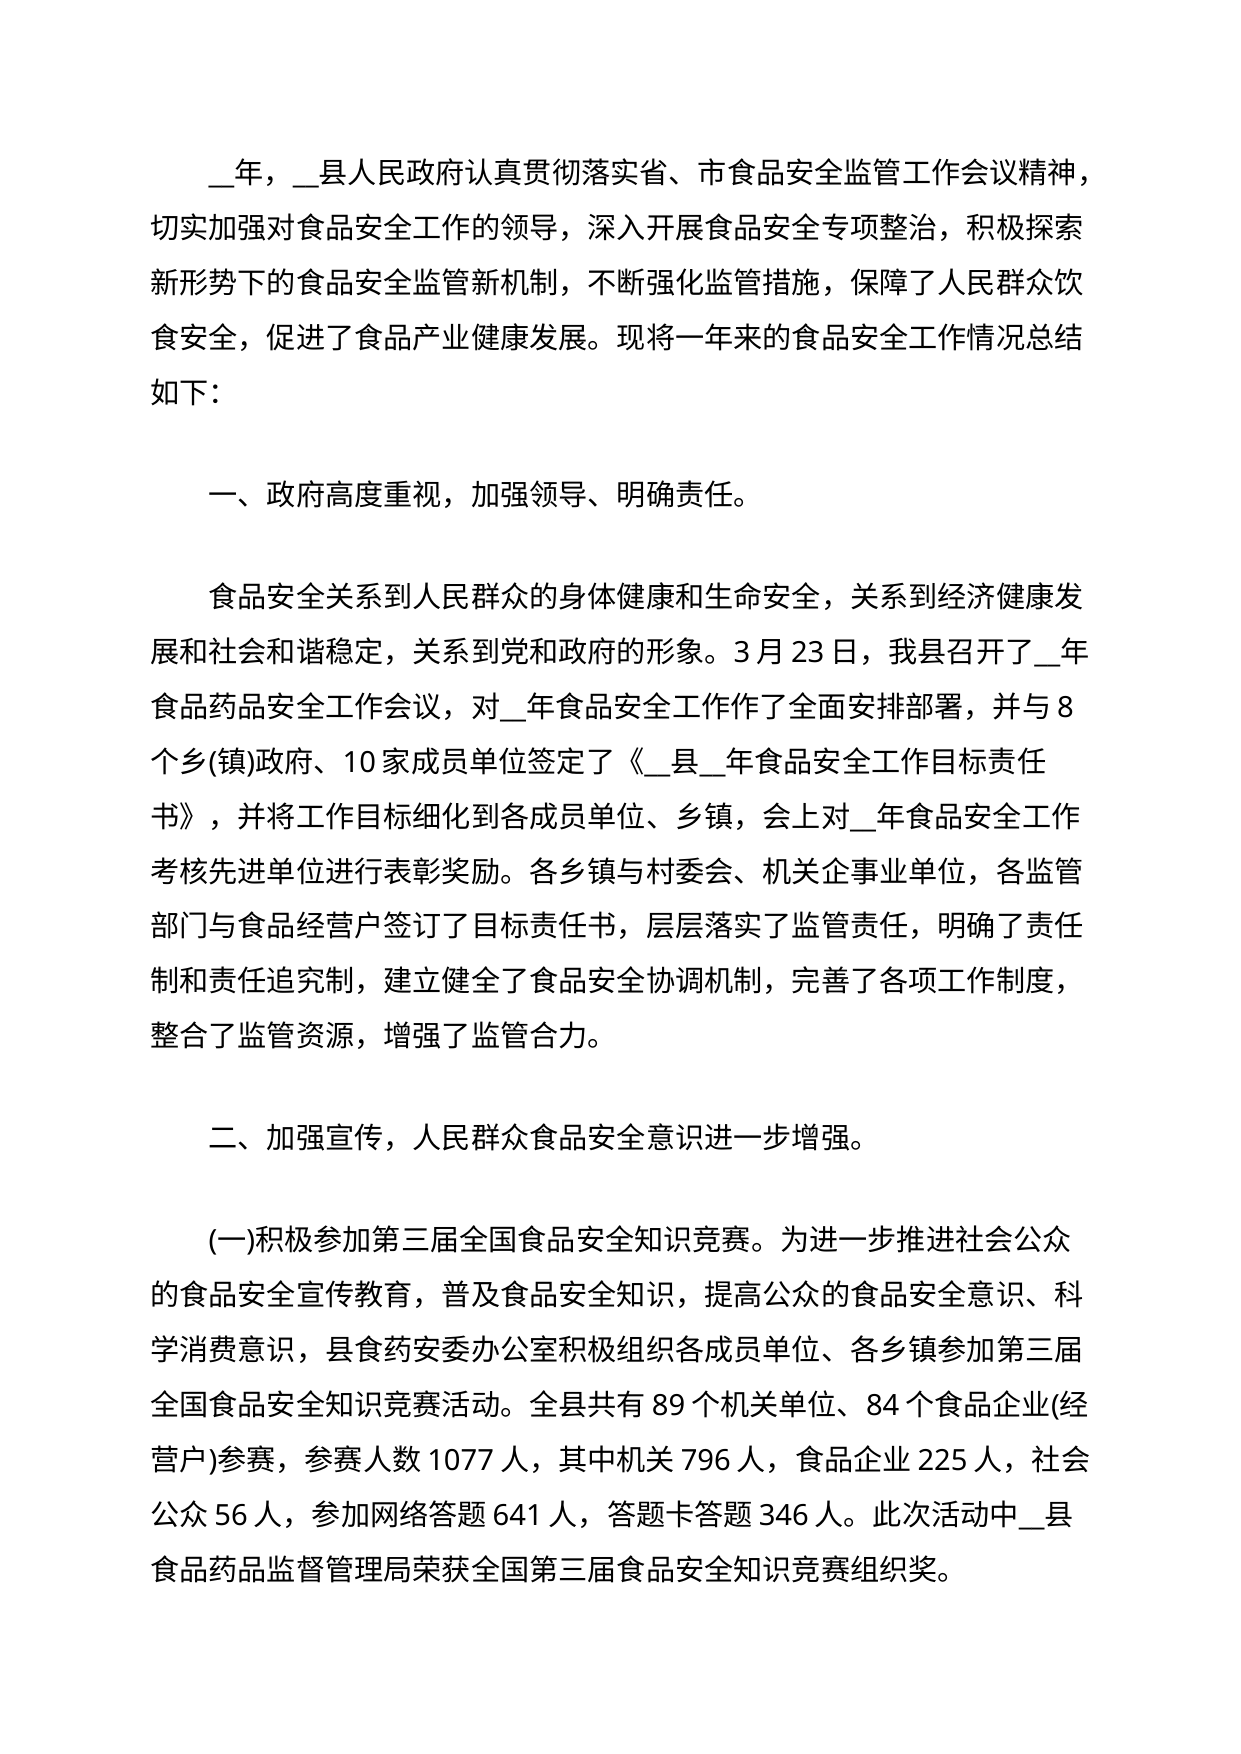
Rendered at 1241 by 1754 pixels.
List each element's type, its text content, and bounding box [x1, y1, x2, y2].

text 二、加强宣传，人民群众食品安全意识进一步增强。 [150, 1114, 1090, 1157]
text 一、政府高度重视，加强领导、明确责任。 [150, 471, 1090, 514]
text (一)积极参加第三届全国食品安全知识竞赛。为进一步推进社会公众的食品安全宣传教育，普及食品安全知识，提高公众的食品安全意识、科学消费意识，县食药安委办公室积极组织各成员单位、各乡镇参加第三届全国食品安全知识竞赛活动。全县共有89个机关单位、84个食品企业(经营户)参赛，参赛人数1077人，其中机关796人，食品企业225人，社会公众56人，参加网络答题641人，答题卡答题346人。此次活动中__县食品药品监督管理局荣获全国第三届食品安全知识竞赛组织奖。 [150, 1216, 1090, 1588]
text __年，__县人民政府认真贯彻落实省、市食品安全监管工作会议精神，切实加强对食品安全工作的领导，深入开展食品安全专项整治，积极探索新形势下的食品安全监管新机制，不断强化监管措施，保障了人民群众饮食安全，促进了食品产业健康发展。现将一年来的食品安全工作情况总结如下： [150, 150, 1090, 412]
text 食品安全关系到人民群众的身体健康和生命安全，关系到经济健康发展和社会和谐稳定，关系到党和政府的形象。3月23日，我县召开了__年食品药品安全工作会议，对__年食品安全工作作了全面安排部署，并与8个乡(镇)政府、10家成员单位签定了《__县__年食品安全工作目标责任书》，并将工作目标细化到各成员单位、乡镇，会上对__年食品安全工作考核先进单位进行表彰奖励。各乡镇与村委会、机关企事业单位，各监管部门与食品经营户签订了目标责任书，层层落实了监管责任，明确了责任制和责任追究制，建立健全了食品安全协调机制，完善了各项工作制度，整合了监管资源，增强了监管合力。 [150, 573, 1090, 1055]
